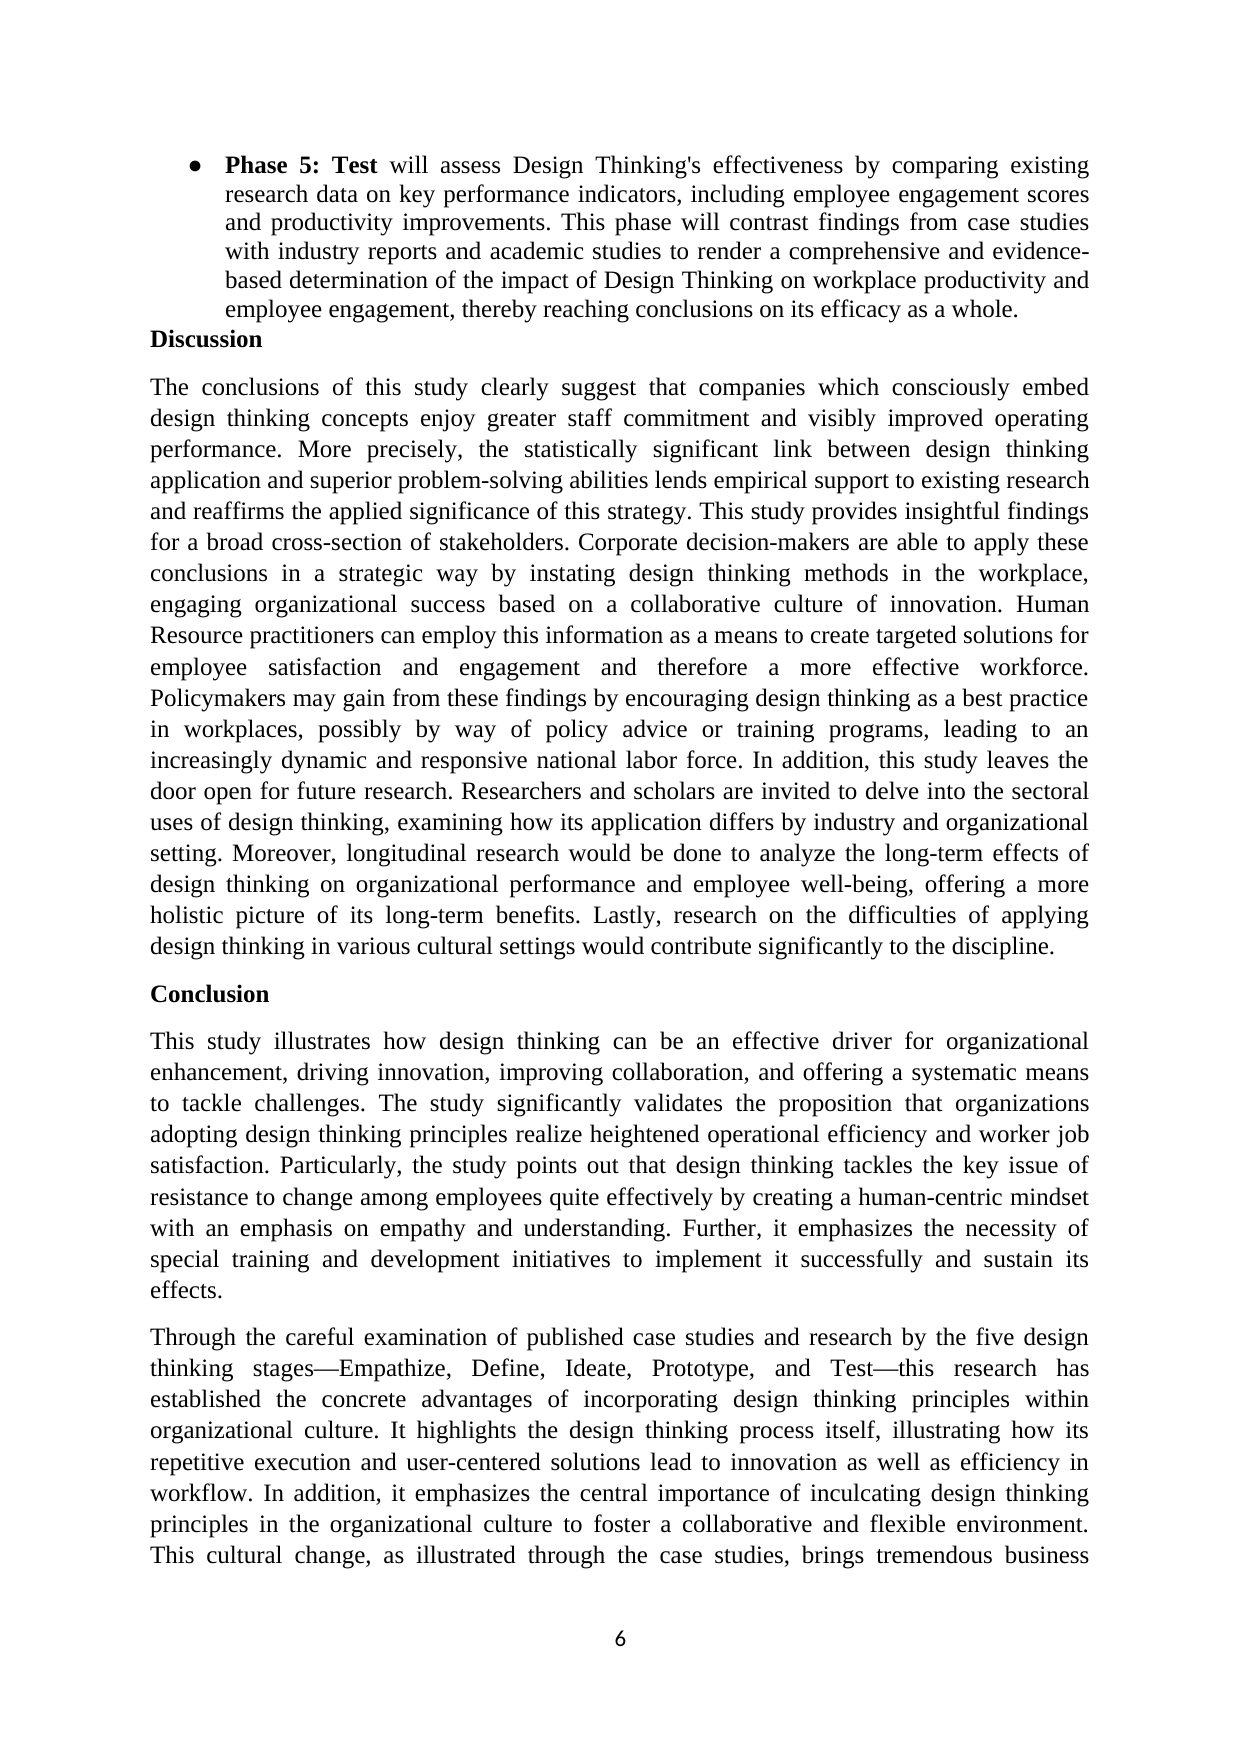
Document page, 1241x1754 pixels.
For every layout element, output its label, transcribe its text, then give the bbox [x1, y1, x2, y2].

text Conclusion [150, 979, 1090, 1007]
text This study illustrates how design thinking can be an effective driver for organizational enhancement, driving innovation, improving collaboration, and offering a systematic means to tackle challenges. The study significantly validates the proposition that organizations adopting design thinking principles realize heightened operational efficiency and worker job satisfaction. Particularly, the study points out that design thinking tackles the key issue of resistance to change among employees quite effectively by creating a human-centric mindset with an emphasis on empathy and understanding. Further, it emphasizes the necessity of special training and development initiatives to implement it successfully and sustain its effects. [150, 1026, 1090, 1303]
list Phase 5: Test will assess Design Thinking's effectiveness by comparing existing research data on key performance indicators, including employee engagement scores and productivity improvements. This phase will contrast findings from case studies with industry reports and academic studies to render a comprehensive and evidence-based determination of the impact of Design Thinking on workplace productivity and employee engagement, thereby reaching conclusions on its efficacy as a whole. [187, 150, 1090, 322]
text Discussion [150, 324, 1090, 353]
text The conclusions of this study clearly suggest that companies which consciously embed design thinking concepts enjoy greater staff commitment and visibly improved operating performance. More precisely, the statistically significant link between design thinking application and superior problem-solving abilities lends empirical support to existing research and reaffirms the applied significance of this strategy. This study provides insightful findings for a broad cross-section of stakeholders. Corporate decision-makers are able to apply these conclusions in a strategic way by instating design thinking methods in the workplace, engaging organizational success based on a collaborative culture of innovation. Human Resource practitioners can employ this information as a means to create targeted solutions for employee satisfaction and engagement and therefore a more effective workforce. Policymakers may gain from these findings by encouraging design thinking as a best practice in workplaces, possibly by way of policy advice or training programs, leading to an increasingly dynamic and responsive national labor force. In addition, this study leaves the door open for future research. Researchers and scholars are invited to delve into the sectoral uses of design thinking, examining how its application differs by industry and organizational setting. Moreover, longitudinal research would be done to analyze the long-term effects of design thinking on organizational performance and employee well-being, offering a more holistic picture of its long-term benefits. Lastly, research on the difficulties of applying design thinking in various cultural settings would contribute significantly to the discipline. [150, 372, 1090, 960]
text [150, 1322, 1090, 1568]
